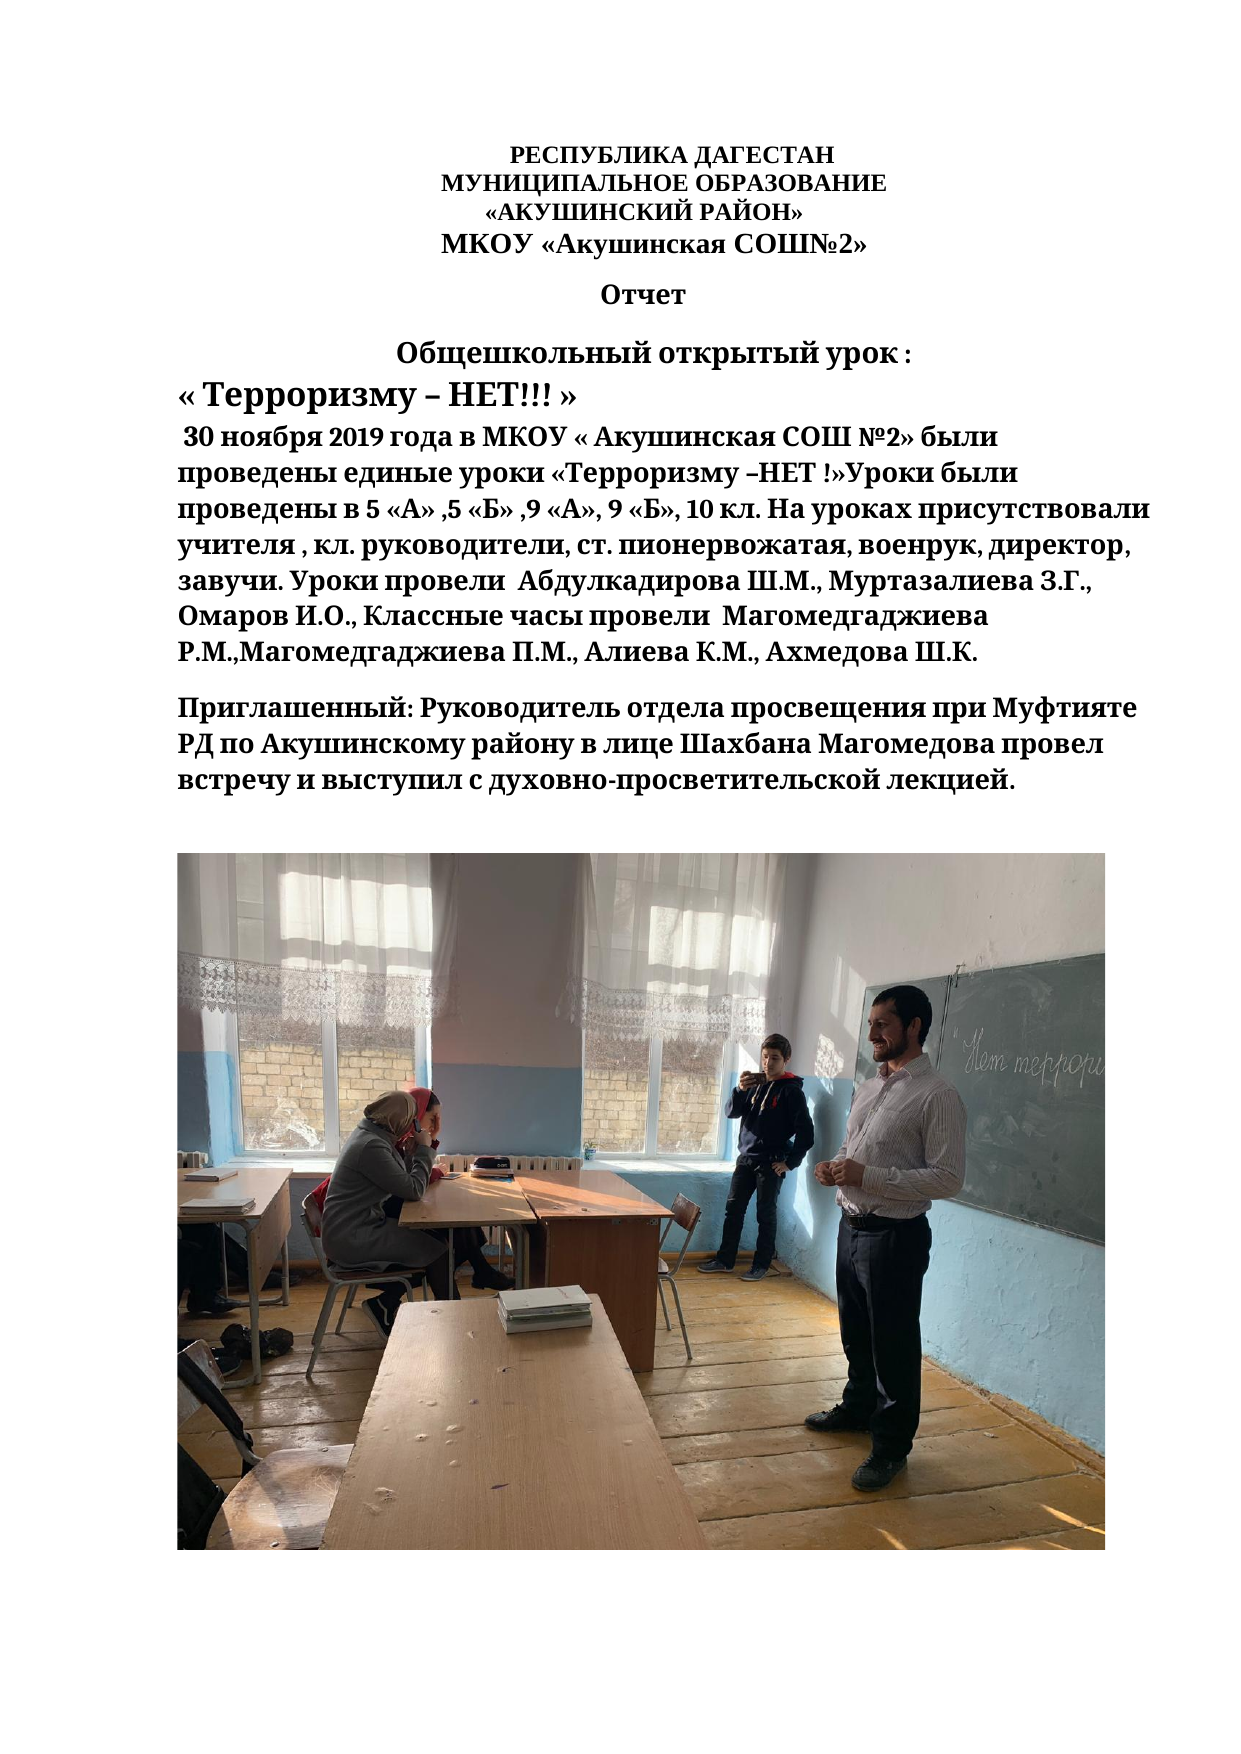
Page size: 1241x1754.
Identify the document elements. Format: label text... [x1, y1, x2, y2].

text МУНИЦИПАЛЬНОЕ ОБРАЗОВАНИЕ [177, 168, 1152, 197]
subtitle Отчет [177, 280, 1152, 311]
text «АКУШИНСКИЙ РАЙОН» [177, 197, 1152, 226]
text РЕСПУБЛИКА ДАГЕСТАН [177, 140, 1152, 168]
subtitle Общешкольный открытый урок : « Терроризму – НЕТ!!! » [177, 337, 1152, 414]
text 30 ноября 2019 года в МКОУ « Акушинская СОШ №2» были проведены единые уроки «Терроризму –НЕТ !»Уроки были проведены в 5 «А» ,5 «Б» ,9 «А», 9 «Б», 10 кл. На уроках присутствовали учителя , кл. руководители, ст. пионервожатая, военрук, директор, завучи. Уроки провели Абдулкадирова Ш.М., Муртазалиева З.Г., Омаров И.О., Классные часы провели Магомедгаджиева Р.М.,Магомедгаджиева П.М., Алиева К.М., Ахмедова Ш.К. [177, 420, 1152, 668]
picture [177, 853, 1106, 1550]
text Приглашенный: Руководитель отдела просвещения при Муфтияте РД по Акушинскому району в лице Шахбана Магомедова провел встречу и выступил с духовно-просветительской лекцией. [177, 693, 1152, 796]
text МКОУ «Акушинская СОШ№2» [177, 226, 1152, 259]
